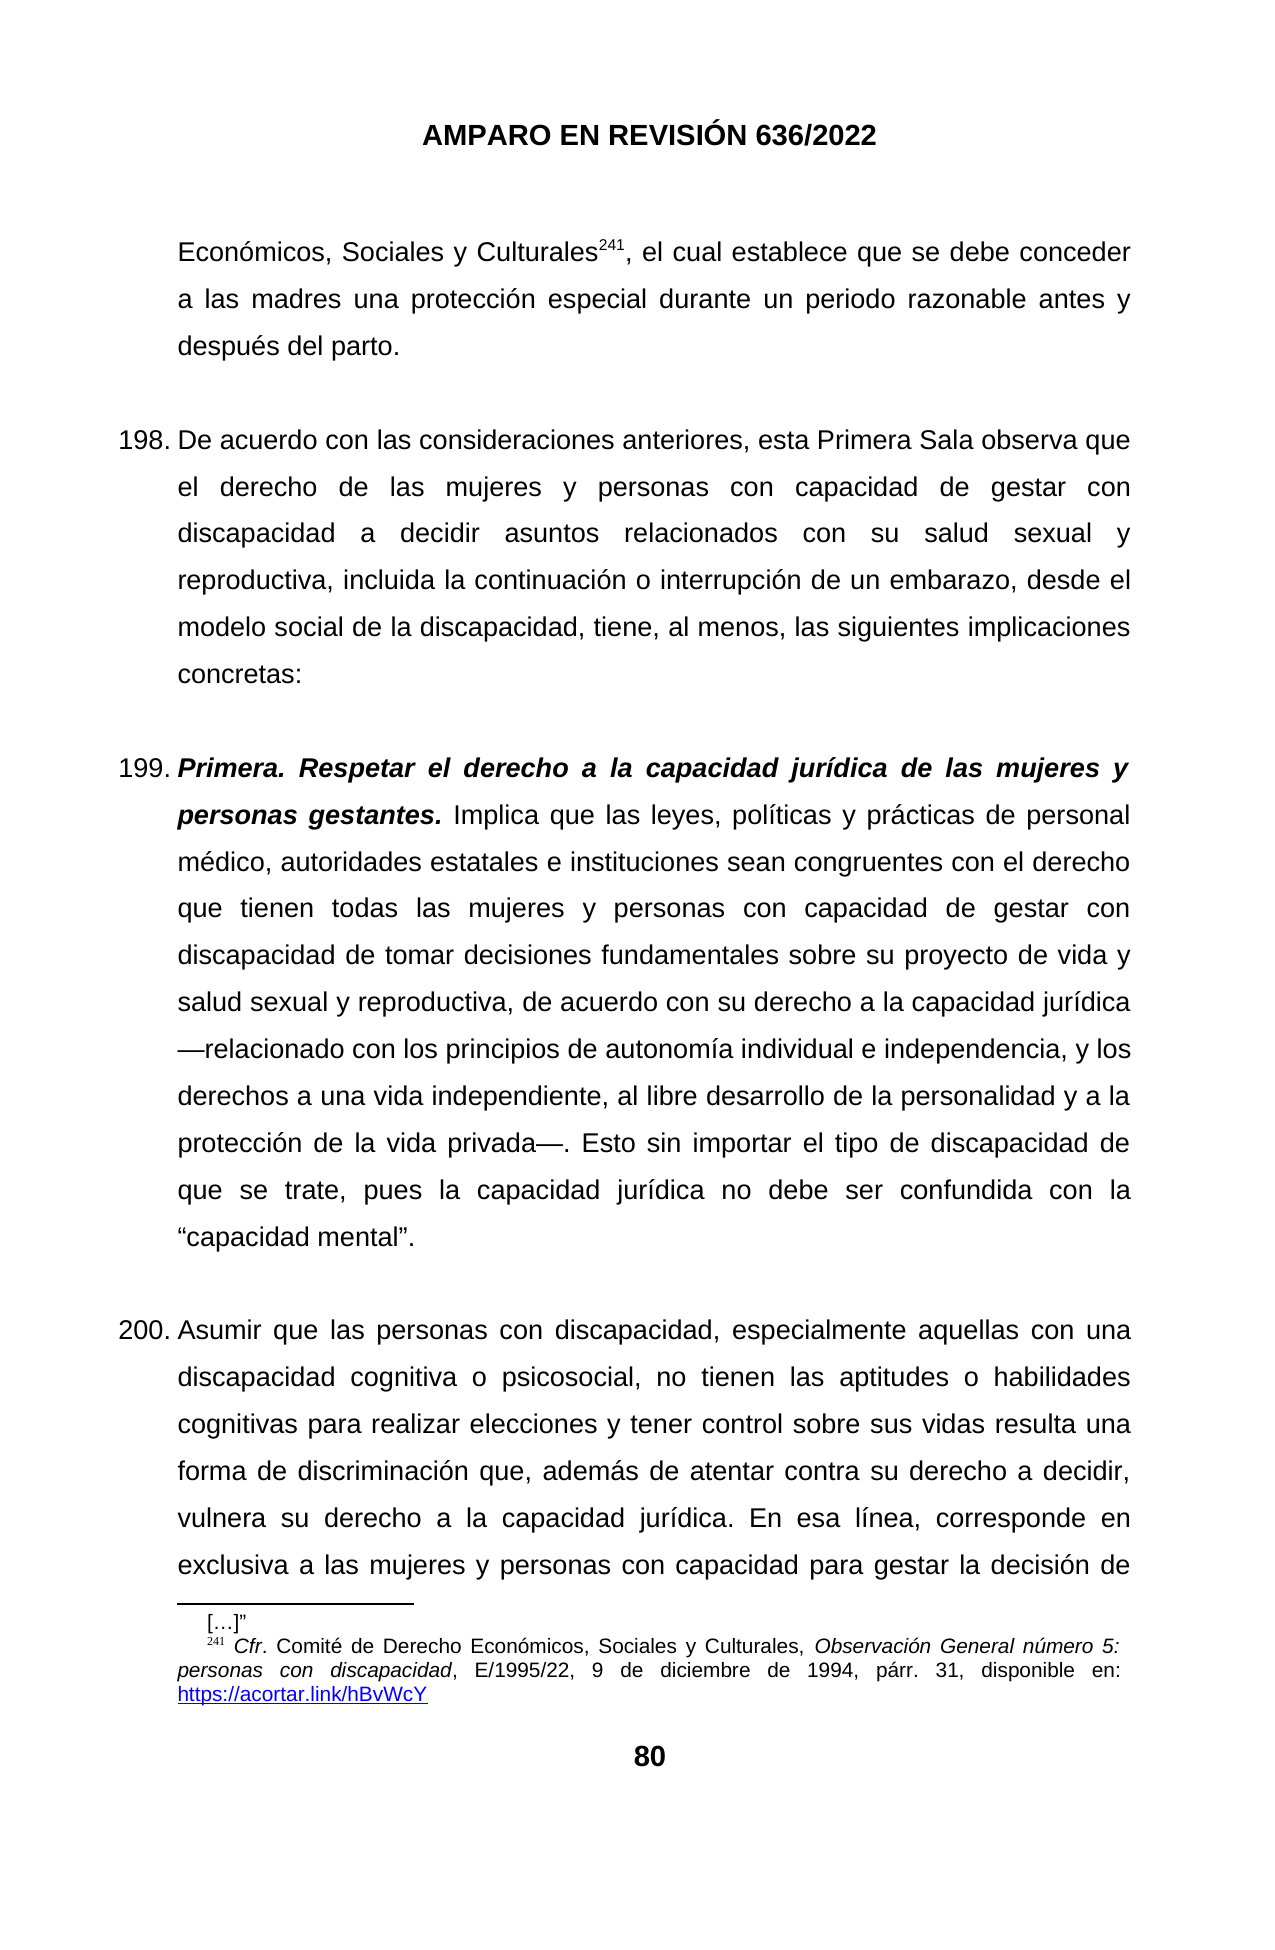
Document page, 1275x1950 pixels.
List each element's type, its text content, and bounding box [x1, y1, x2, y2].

list De acuerdo con las consideraciones anteriores, esta Primera Sala observa que el derecho de las mujeres y personas con capacidad de gestar con discapacidad a decidir asuntos relacionados con su salud sexual y reproductiva, incluida la continuación o interrupción de un embarazo, desde el modelo social de la discapacidad, tiene, al menos, las siguientes implicaciones concretas: [118, 424, 1132, 689]
list Por último, el Comité DESC señaló en su Observación General número 5 que los abortos realizados a mujeres con discapacidad sin su consentimiento informado constituyen una vulneración del artículo 10 del Pacto de Derechos Económicos, Sociales y Culturales, el cual establece que se debe conceder a las madres una protección especial durante un periodo razonable antes y después del parto. [118, 236, 1132, 361]
list Primera. Respetar el derecho a la capacidad jurídica de las mujeres y personas gestantes. Implica que las leyes, políticas y prácticas de personal médico, autoridades estatales e instituciones sean congruentes con el derecho que tienen todas las mujeres y personas con capacidad de gestar con discapacidad de tomar decisiones fundamentales sobre su proyecto de vida y salud sexual y reproductiva, de acuerdo con su derecho a la capacidad jurídica —relacionado con los principios de autonomía individual e independencia, y los derechos a una vida independiente, al libre desarrollo de la personalidad y a la protección de la vida privada—. Esto sin importar el tipo de discapacidad de que se trate, pues la capacidad jurídica no debe ser confundida con la “capacidad mental”. [118, 752, 1132, 1252]
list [118, 1314, 1132, 1580]
